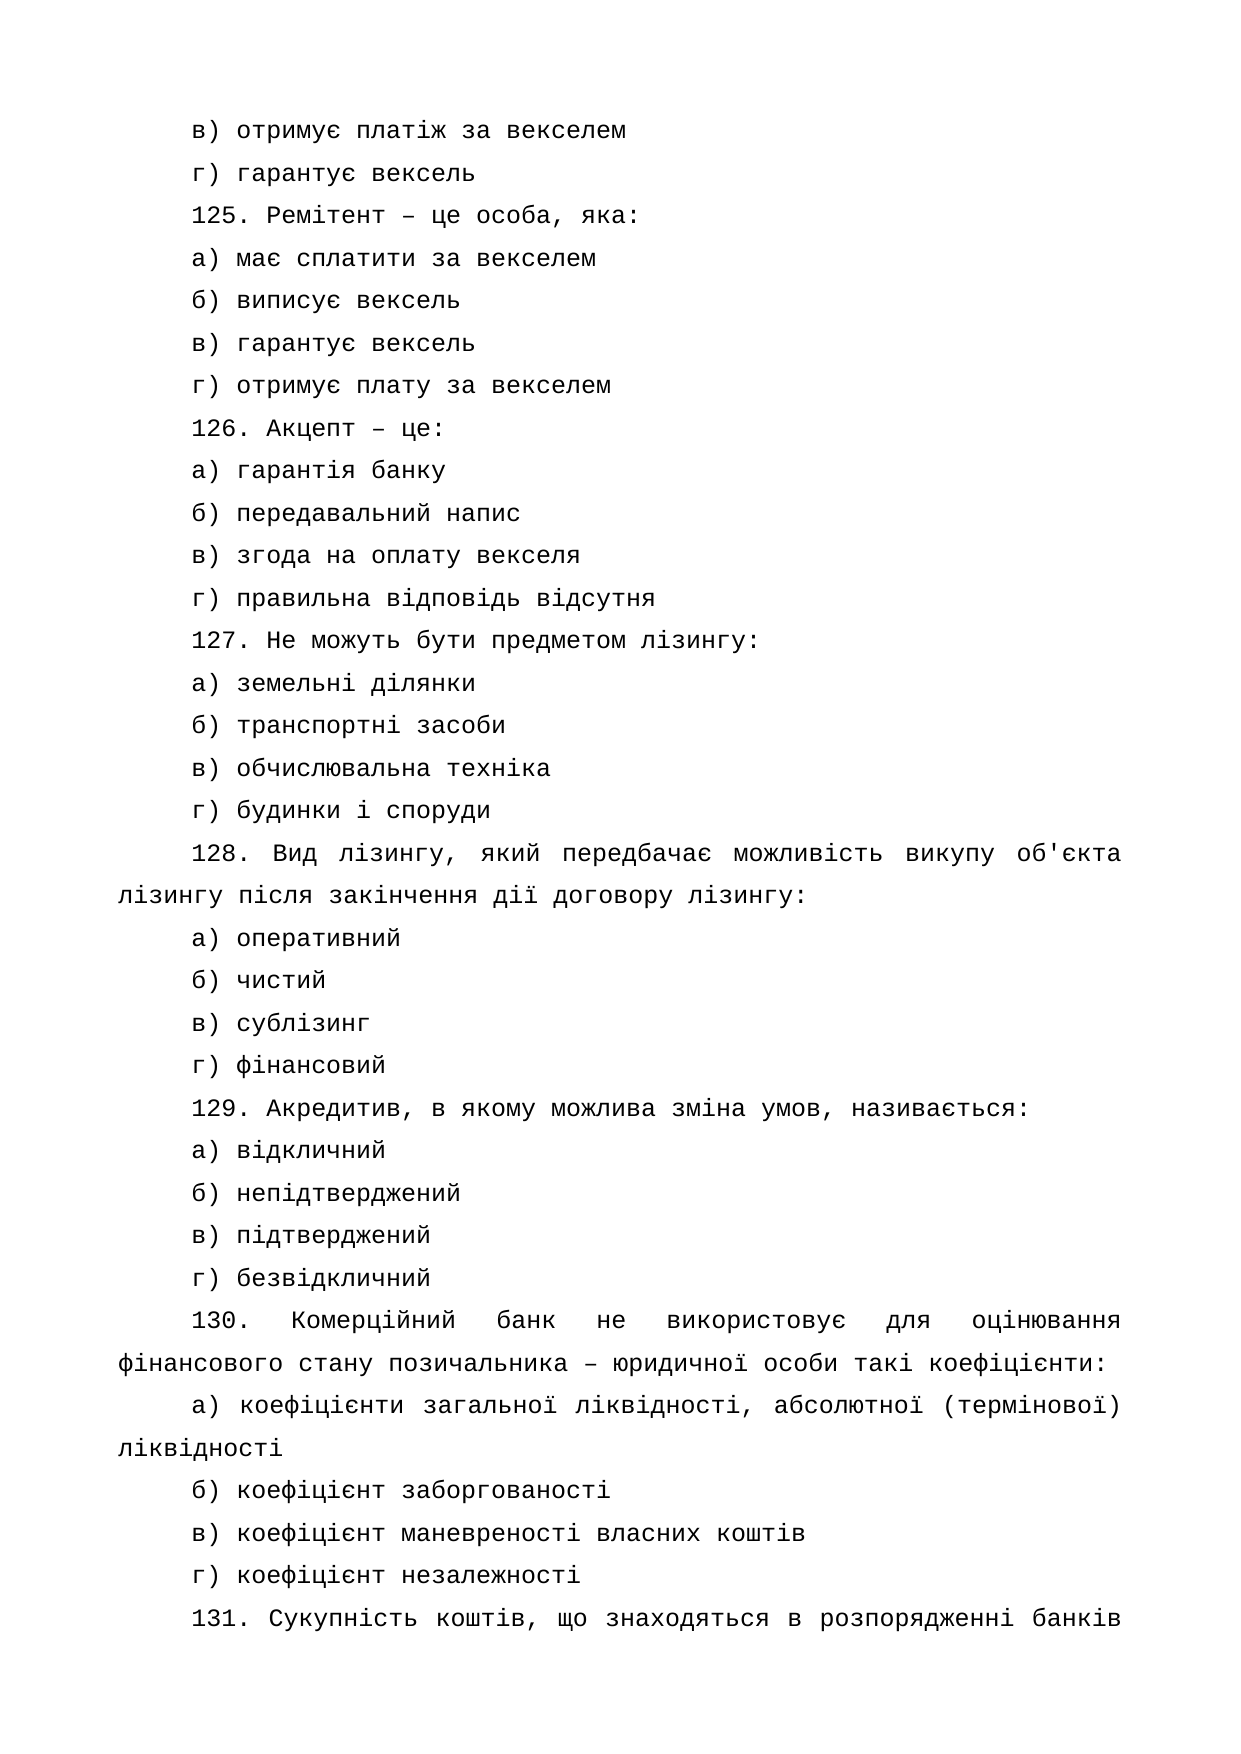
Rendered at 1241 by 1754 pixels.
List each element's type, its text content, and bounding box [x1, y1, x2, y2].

text в) згода на оплату векселя [118, 543, 1122, 571]
text 125. Ремітент – це особа, яка: [118, 203, 1122, 231]
text в) обчислювальна техніка [118, 756, 1122, 784]
text 130. Комерційний банк не використовує для оцінювання фінансового стану позичальника – юридичної особи такі коефіцієнти: [118, 1308, 1122, 1379]
text а) має сплатити за векселем [118, 246, 1122, 274]
text 127. Не можуть бути предметом лізингу: [118, 628, 1122, 656]
text а) земельні ділянки [118, 671, 1122, 699]
text в) коефіцієнт маневреності власних коштів [118, 1521, 1122, 1549]
text а) оперативний [118, 926, 1122, 954]
text в) сублізинг [118, 1011, 1122, 1039]
text б) транспортні засоби [118, 713, 1122, 741]
text б) коефіцієнт заборгованості [118, 1478, 1122, 1506]
text 126. Акцепт – це: [118, 416, 1122, 444]
text г) коефіцієнт незалежності [118, 1563, 1122, 1591]
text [118, 1606, 1122, 1634]
text в) підтверджений [118, 1223, 1122, 1251]
text б) передавальний напис [118, 501, 1122, 529]
text г) фінансовий [118, 1053, 1122, 1081]
text г) отримує плату за векселем [118, 373, 1122, 401]
text 129. Акредитив, в якому можлива зміна умов, називається: [118, 1096, 1122, 1124]
text г) гарантує вексель [118, 161, 1122, 189]
text а) гарантія банку [118, 458, 1122, 486]
text в) гарантує вексель [118, 331, 1122, 359]
text а) коефіцієнти загальної ліквідності, абсолютної (термінової) ліквідності [118, 1393, 1122, 1464]
text а) відкличний [118, 1138, 1122, 1166]
text б) непідтверджений [118, 1181, 1122, 1209]
text г) будинки і споруди [118, 798, 1122, 826]
text б) чистий [118, 968, 1122, 996]
text 128. Вид лізингу, який передбачає можливість викупу об'єкта лізингу після закінчення дії договору лізингу: [118, 841, 1122, 911]
text б) виписує вексель [118, 288, 1122, 316]
text г) безвідкличний [118, 1266, 1122, 1294]
text г) правильна відповідь відсутня [118, 586, 1122, 614]
text в) отримує платіж за векселем [118, 118, 1122, 146]
